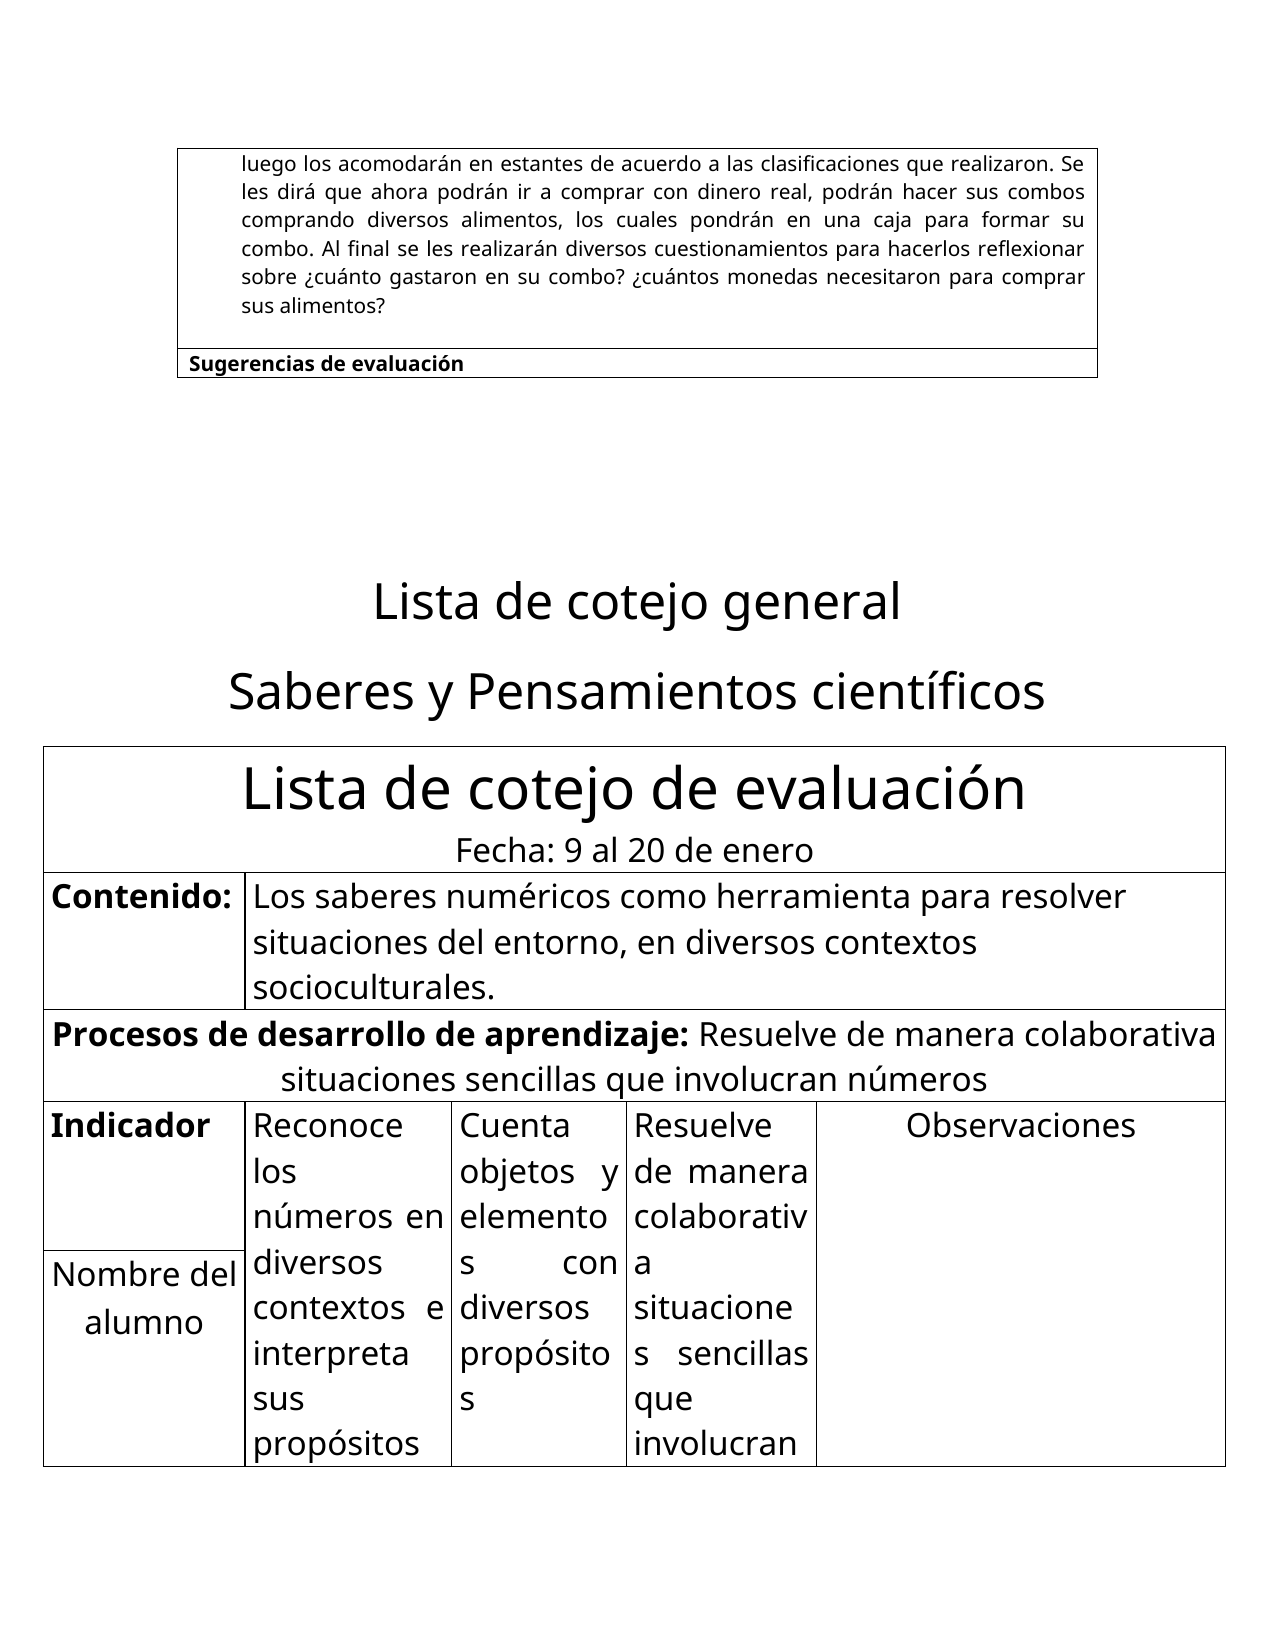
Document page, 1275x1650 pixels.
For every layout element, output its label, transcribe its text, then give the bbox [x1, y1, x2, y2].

table_cell Sugerencias de evaluación [178, 349, 1097, 377]
table_cell Reconoce los números en diversos contextos e interpreta sus propósitos o funcionalidad [246, 1102, 451, 1466]
table_cell Nombre del alumno [44, 1251, 244, 1466]
table_header Lista de cotejo de evaluación Fecha: 9 al 20 de enero [44, 747, 1225, 872]
table_cell Cuenta objetos y elementos con diversos propósitos [452, 1102, 626, 1466]
table_cell Procesos de desarrollo de aprendizaje: Resuelve de manera colaborativa situaciones sencillas que involucran números [44, 1010, 1225, 1101]
table_cell Los saberes numéricos como herramienta para resolver situaciones del entorno, en diversos contextos socioculturales. [246, 873, 1225, 1009]
table_cell Observaciones [817, 1102, 1225, 1466]
text Lista de cotejo general [177, 566, 1098, 634]
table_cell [178, 149, 1097, 348]
text Saberes y Pensamientos científicos [177, 656, 1098, 724]
table_cell Contenido: [44, 873, 244, 1009]
table_cell Resuelve de manera colaborativa situaciones sencillas que involucran números [627, 1102, 816, 1466]
table_cell Indicador [44, 1102, 244, 1250]
